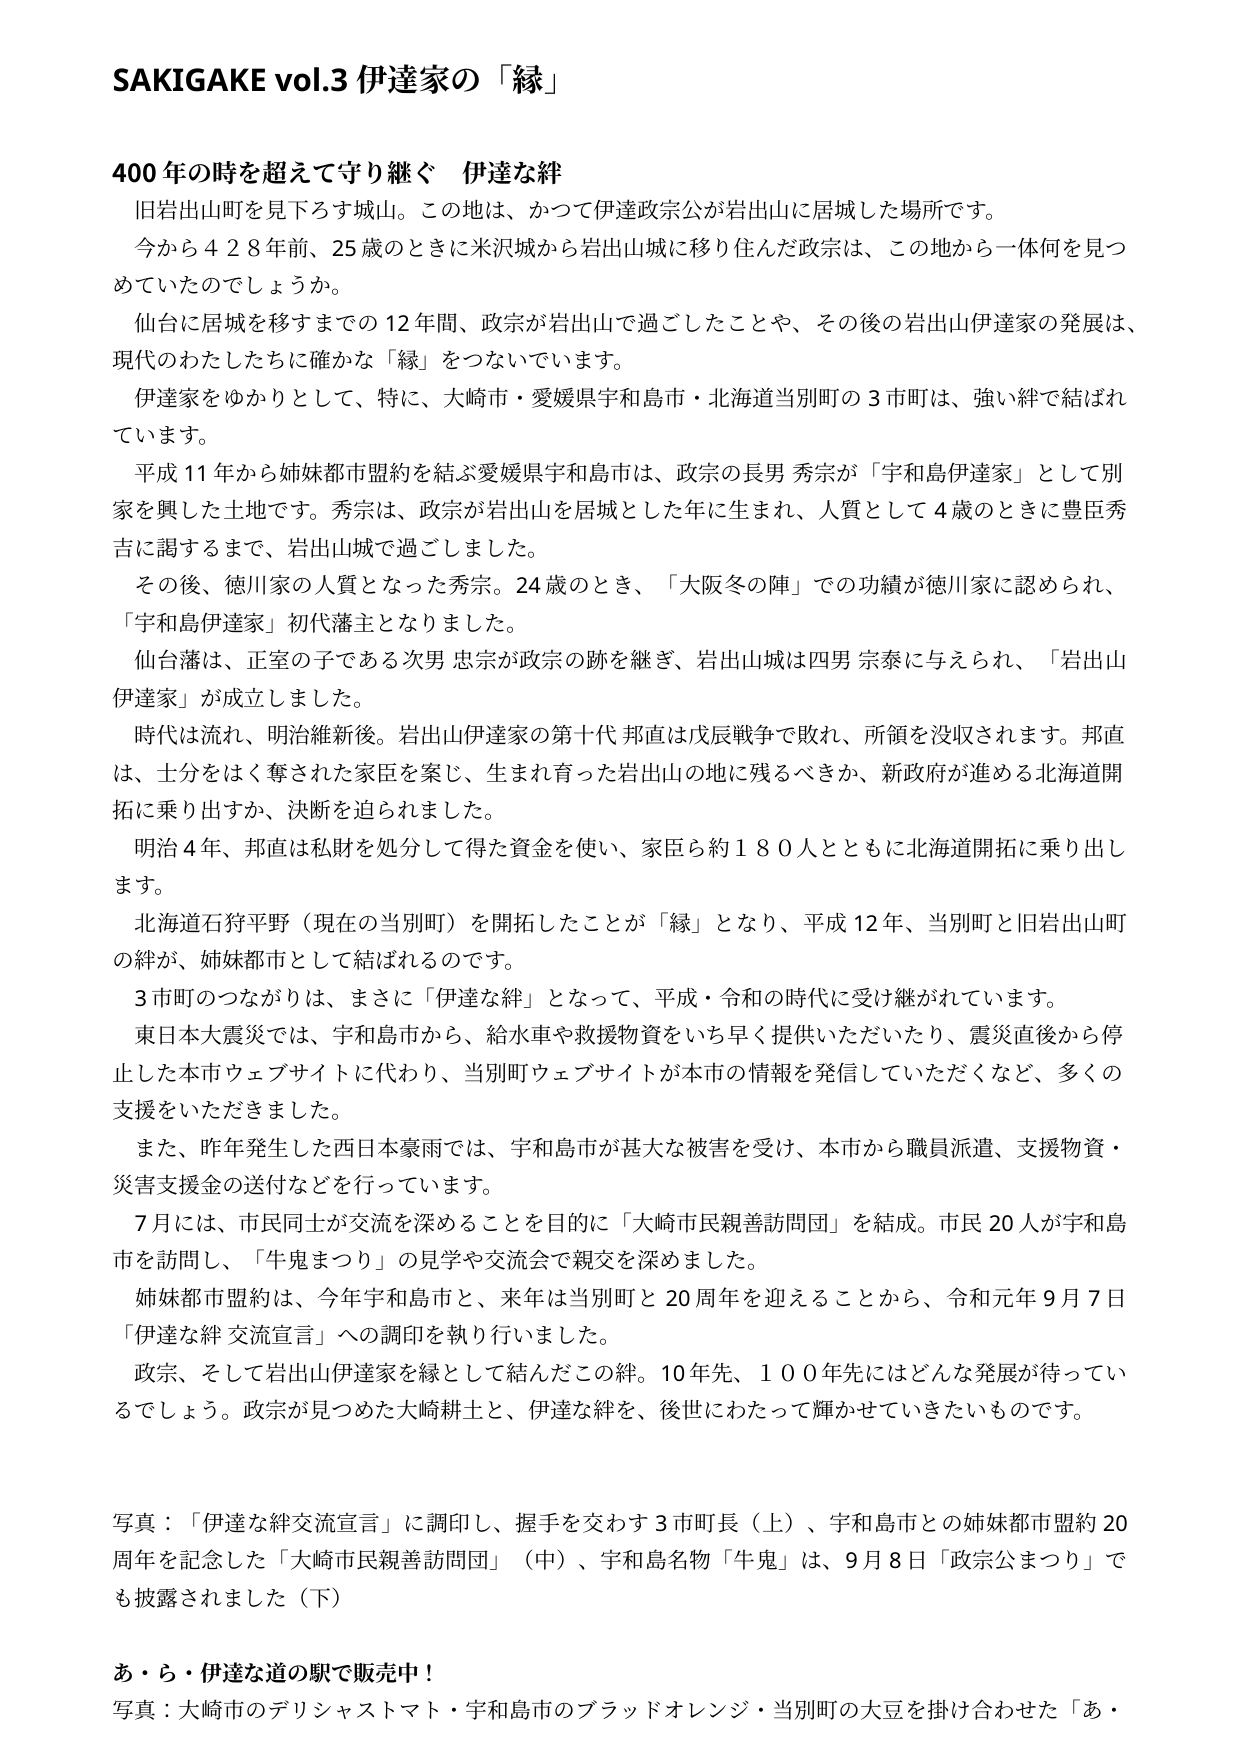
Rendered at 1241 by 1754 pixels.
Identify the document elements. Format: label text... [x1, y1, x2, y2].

text 写真：「伊達な絆交流宣言」に調印し、握手を交わす3市町長（上）、宇和島市との姉妹都市盟約20周年を記念した「大崎市民親善訪問団」（中）、宇和島名物「牛鬼」は、9月8日「政宗公まつり」でも披露されました（下） [112, 1503, 1128, 1616]
text 仙台藩は、正室の子である次男 忠宗が政宗の跡を継ぎ、岩出山城は四男 宗泰に与えられ、「岩出山伊達家」が成立しました。 [112, 641, 1128, 716]
text 仙台に居城を移すまでの12年間、政宗が岩出山で過ごしたことや、その後の岩出山伊達家の発展は、現代のわたしたちに確かな「縁」をつないでいます。 [112, 303, 1128, 378]
text 7月には、市民同士が交流を深めることを目的に「大崎市民親善訪問団」を結成。市民20人が宇和島市を訪問し、「牛鬼まつり」の見学や交流会で親交を深めました。 [112, 1203, 1128, 1278]
text 伊達家をゆかりとして、特に、大崎市・愛媛県宇和島市・北海道当別町の3市町は、強い絆で結ばれています。 [112, 378, 1128, 453]
text 400年の時を超えて守り継ぐ 伊達な絆 [112, 153, 1128, 191]
text また、昨年発生した西日本豪雨では、宇和島市が甚大な被害を受け、本市から職員派遣、支援物資・災害支援金の送付などを行っています。 [112, 1128, 1128, 1203]
text その後、徳川家の人質となった秀宗。24歳のとき、「大阪冬の陣」での功績が徳川家に認められ、「宇和島伊達家」初代藩主となりました。 [112, 566, 1128, 641]
text 3市町のつながりは、まさに「伊達な絆」となって、平成・令和の時代に受け継がれています。 [112, 978, 1128, 1016]
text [112, 1691, 1128, 1728]
text 明治4年、邦直は私財を処分して得た資金を使い、家臣ら約１８０人とともに北海道開拓に乗り出します。 [112, 828, 1128, 903]
text 東日本大震災では、宇和島市から、給水車や救援物資をいち早く提供いただいたり、震災直後から停止した本市ウェブサイトに代わり、当別町ウェブサイトが本市の情報を発信していただくなど、多くの支援をいただきました。 [112, 1016, 1128, 1128]
text SAKIGAKE vol.3 伊達家の「縁」 [112, 41, 1128, 116]
text 旧岩出山町を見下ろす城山。この地は、かつて伊達政宗公が岩出山に居城した場所です。 [112, 191, 1128, 228]
text 政宗、そして岩出山伊達家を縁として結んだこの絆。10年先、１００年先にはどんな発展が待っているでしょう。政宗が見つめた大崎耕土と、伊達な絆を、後世にわたって輝かせていきたいものです。 [112, 1353, 1128, 1428]
text あ・ら・伊達な道の駅で販売中！ [112, 1653, 1128, 1691]
text 時代は流れ、明治維新後。岩出山伊達家の第十代 邦直は戊辰戦争で敗れ、所領を没収されます。邦直は、士分をはく奪された家臣を案じ、生まれ育った岩出山の地に残るべきか、新政府が進める北海道開拓に乗り出すか、決断を迫られました。 [112, 716, 1128, 828]
text 姉妹都市盟約は、今年宇和島市と、来年は当別町と20周年を迎えることから、令和元年9月7日「伊達な絆 交流宣言」への調印を執り行いました。 [112, 1278, 1128, 1353]
text 今から４２８年前、25歳のときに米沢城から岩出山城に移り住んだ政宗は、この地から一体何を見つめていたのでしょうか。 [112, 228, 1128, 303]
text 平成11年から姉妹都市盟約を結ぶ愛媛県宇和島市は、政宗の長男 秀宗が「宇和島伊達家」として別家を興した土地です。秀宗は、政宗が岩出山を居城とした年に生まれ、人質として4歳のときに豊臣秀吉に謁するまで、岩出山城で過ごしました。 [112, 453, 1128, 566]
text 北海道石狩平野（現在の当別町）を開拓したことが「縁」となり、平成12年、当別町と旧岩出山町の絆が、姉妹都市として結ばれるのです。 [112, 903, 1128, 978]
